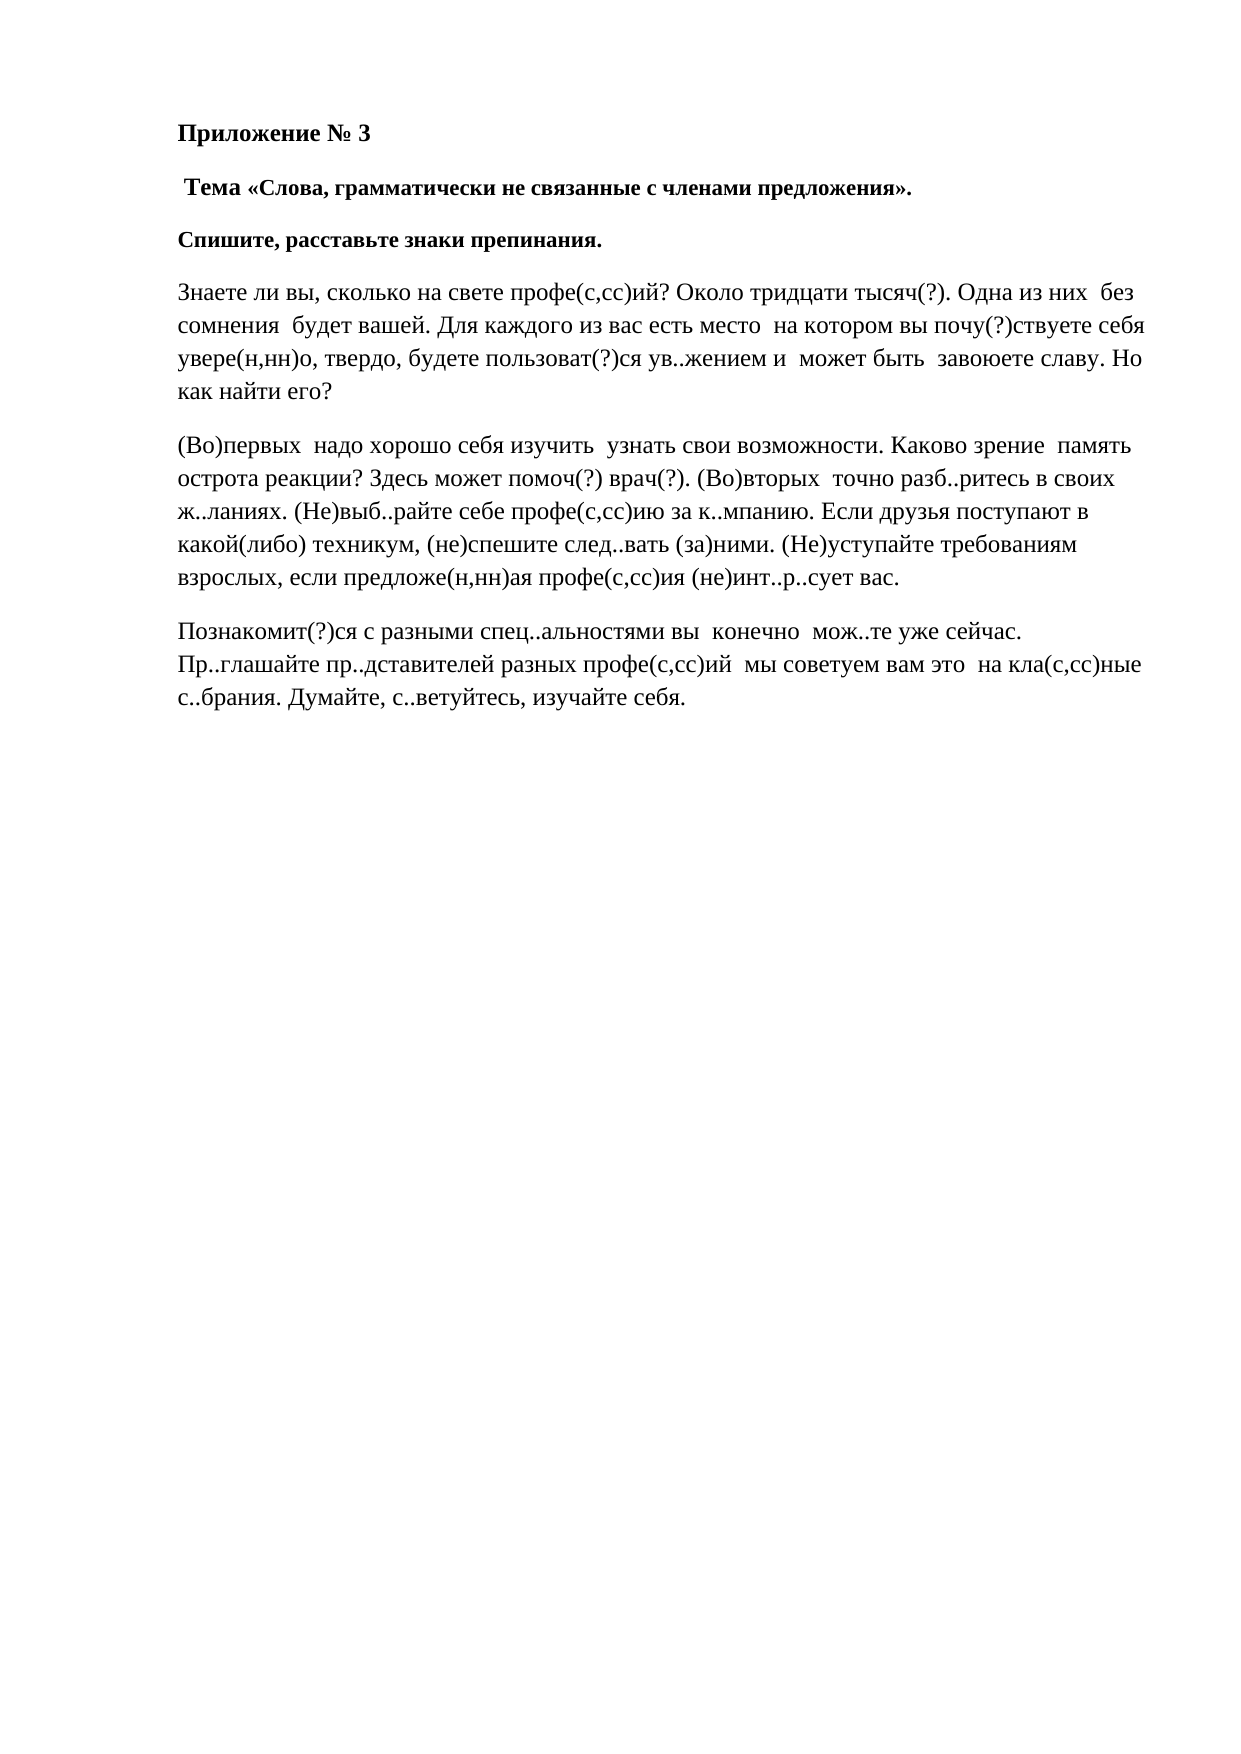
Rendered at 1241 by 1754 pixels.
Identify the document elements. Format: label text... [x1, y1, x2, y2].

text (Во)первых надо хорошо себя изучить узнать свои возможности. Каково зрение память острота реакции? Здесь может помоч(?) врач(?). (Во)вторых точно разб..ритесь в своих ж..ланиях. (Не)выб..райте себе профе(с,сс)ию за к..мпанию. Если друзья поступают в какой(либо) техникум, (не)спешите след..вать (за)ними. (Не)уступайте требованиям взрослых, если предложе(н,нн)ая профе(с,сс)ия (не)инт..р..сует вас. [177, 430, 1152, 591]
text Познакомит(?)ся с разными спец..альностями вы конечно мож..те уже сейчас. Пр..глашайте пр..дставителей разных профе(с,сс)ий мы советуем вам это на кла(с,сс)ные с..брания. Думайте, с..ветуйтесь, изучайте себя. [177, 616, 1152, 711]
text Приложение № 3 [177, 118, 1152, 147]
text Знаете ли вы, сколько на свете профе(с,сс)ий? Около тридцати тысяч(?). Одна из них без сомнения будет вашей. Для каждого из вас есть место на котором вы почу(?)ствуете себя увере(н,нн)о, твердо, будете пользоват(?)ся ув..жением и может быть завоюете славу. Но как найти его? [177, 277, 1152, 405]
text Спишите, расставьте знаки препинания. [177, 226, 1152, 252]
text Тема «Слова, грамматически не связанные с членами предложения». [177, 172, 1152, 201]
